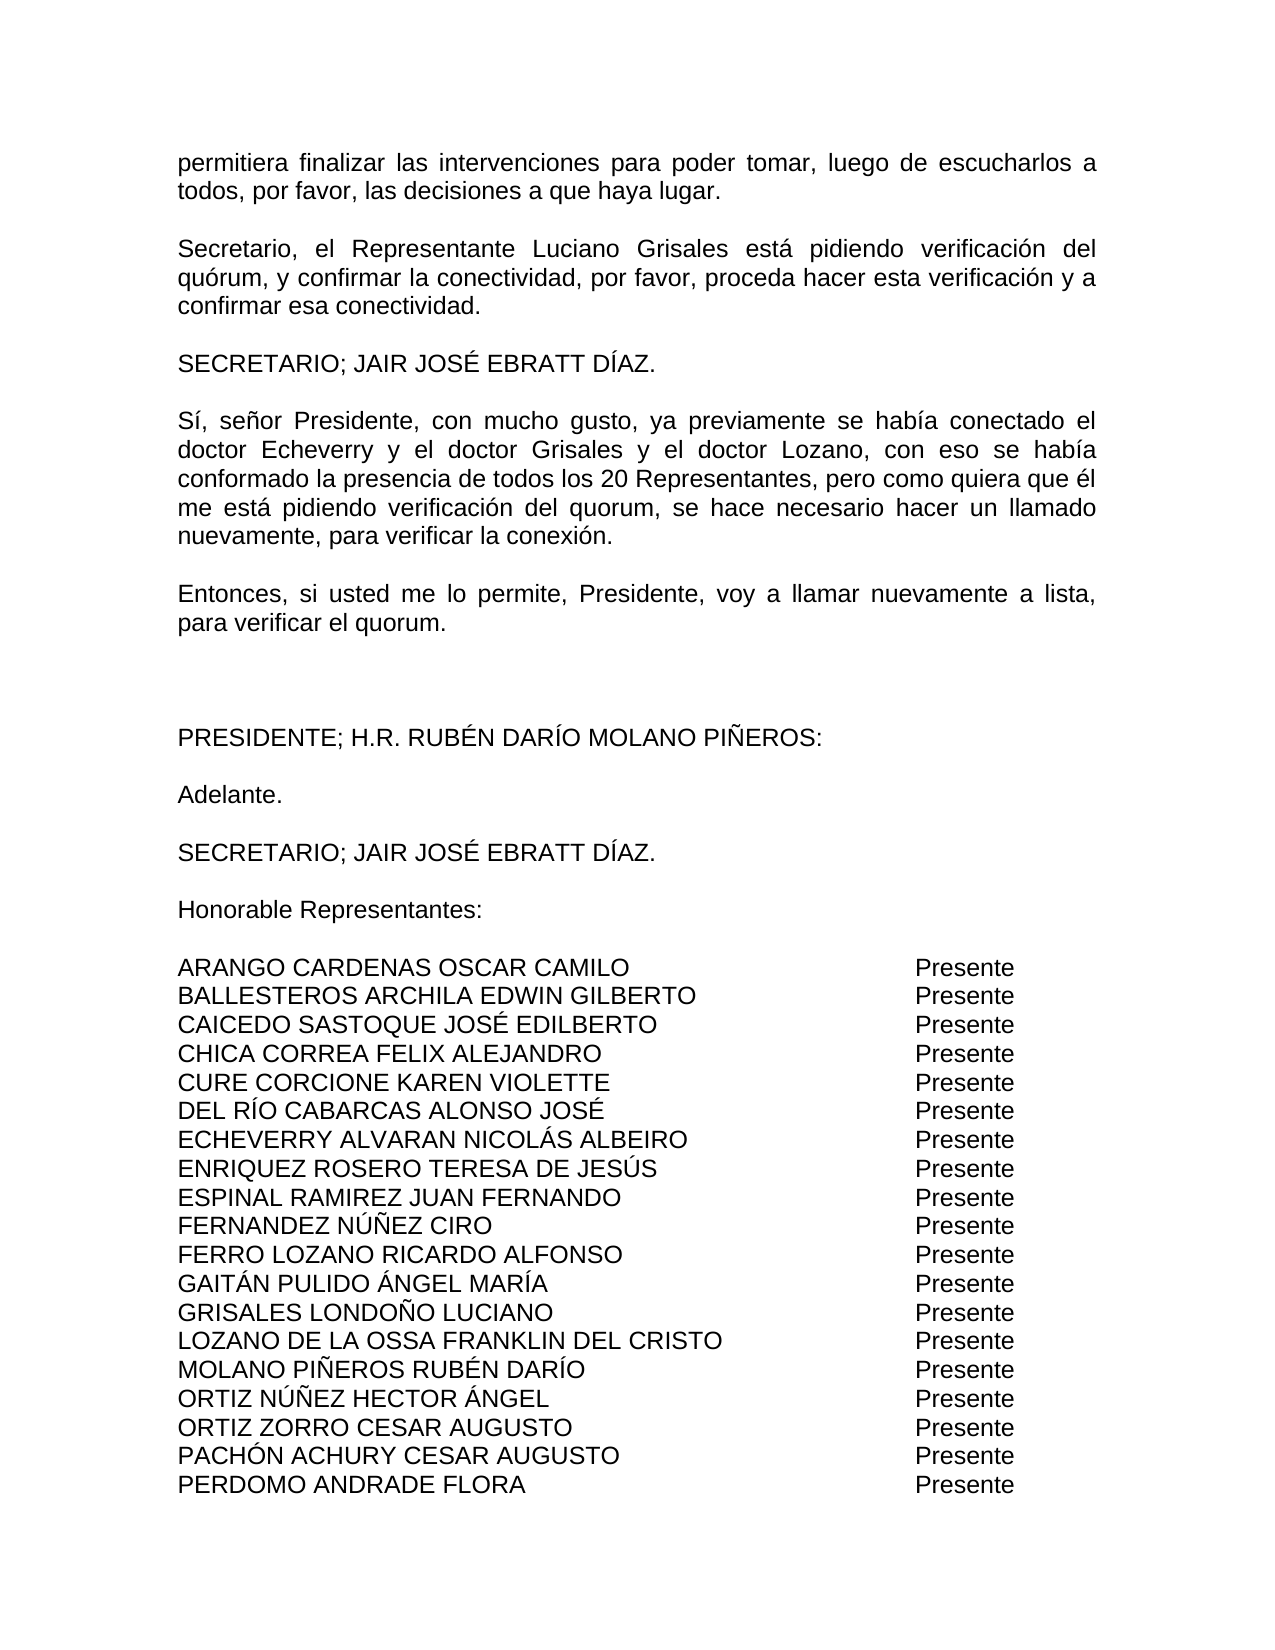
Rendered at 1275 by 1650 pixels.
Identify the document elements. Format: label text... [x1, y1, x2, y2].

text GAITÁN PULIDO ÁNGEL MARÍA Presente [177, 1269, 1098, 1298]
text ECHEVERRY ALVARAN NICOLÁS ALBEIRO Presente [177, 1125, 1098, 1154]
text Entonces, si usted me lo permite, Presidente, voy a llamar nuevamente a lista, para verificar el quorum. [177, 579, 1098, 636]
text FERRO LOZANO RICARDO ALFONSO Presente [177, 1240, 1098, 1269]
text CAICEDO SASTOQUE JOSÉ EDILBERTO Presente [177, 1010, 1098, 1039]
text LOZANO DE LA OSSA FRANKLIN DEL CRISTO Presente [177, 1326, 1098, 1355]
text Honorable Representantes: [177, 895, 1098, 924]
text FERNANDEZ NÚÑEZ CIRO Presente [177, 1211, 1098, 1240]
text DEL RÍO CABARCAS ALONSO JOSÉ Presente [177, 1096, 1098, 1125]
text PERDOMO ANDRADE FLORA Presente [177, 1470, 1098, 1499]
text ARANGO CARDENAS OSCAR CAMILO Presente [177, 953, 1098, 981]
text PACHÓN ACHURY CESAR AUGUSTO Presente [177, 1441, 1098, 1470]
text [177, 148, 1098, 205]
text ORTIZ ZORRO CESAR AUGUSTO Presente [177, 1413, 1098, 1441]
text SECRETARIO; JAIR JOSÉ EBRATT DÍAZ. [177, 838, 1098, 866]
text Adelante. [177, 780, 1098, 809]
text PRESIDENTE; H.R. RUBÉN DARÍO MOLANO PIÑEROS: [177, 723, 1098, 751]
text Sí, señor Presidente, con mucho gusto, ya previamente se había conectado el doctor Echeverry y el doctor Grisales y el doctor Lozano, con eso se había conformado la presencia de todos los 20 Representantes, pero como quiera que él me está pidiendo verificación del quorum, se hace necesario hacer un llamado nuevamente, para verificar la conexión. [177, 406, 1098, 550]
text GRISALES LONDOÑO LUCIANO Presente [177, 1298, 1098, 1326]
text ENRIQUEZ ROSERO TERESA DE JESÚS Presente [177, 1154, 1098, 1183]
text ORTIZ NÚÑEZ HECTOR ÁNGEL Presente [177, 1384, 1098, 1413]
text BALLESTEROS ARCHILA EDWIN GILBERTO Presente [177, 981, 1098, 1010]
text ESPINAL RAMIREZ JUAN FERNANDO Presente [177, 1183, 1098, 1211]
text CURE CORCIONE KAREN VIOLETTE Presente [177, 1068, 1098, 1096]
text SECRETARIO; JAIR JOSÉ EBRATT DÍAZ. [177, 349, 1098, 378]
text CHICA CORREA FELIX ALEJANDRO Presente [177, 1039, 1098, 1068]
text MOLANO PIÑEROS RUBÉN DARÍO Presente [177, 1355, 1098, 1384]
text Secretario, el Representante Luciano Grisales está pidiendo verificación del quórum, y confirmar la conectividad, por favor, proceda hacer esta verificación y a confirmar esa conectividad. [177, 234, 1098, 320]
